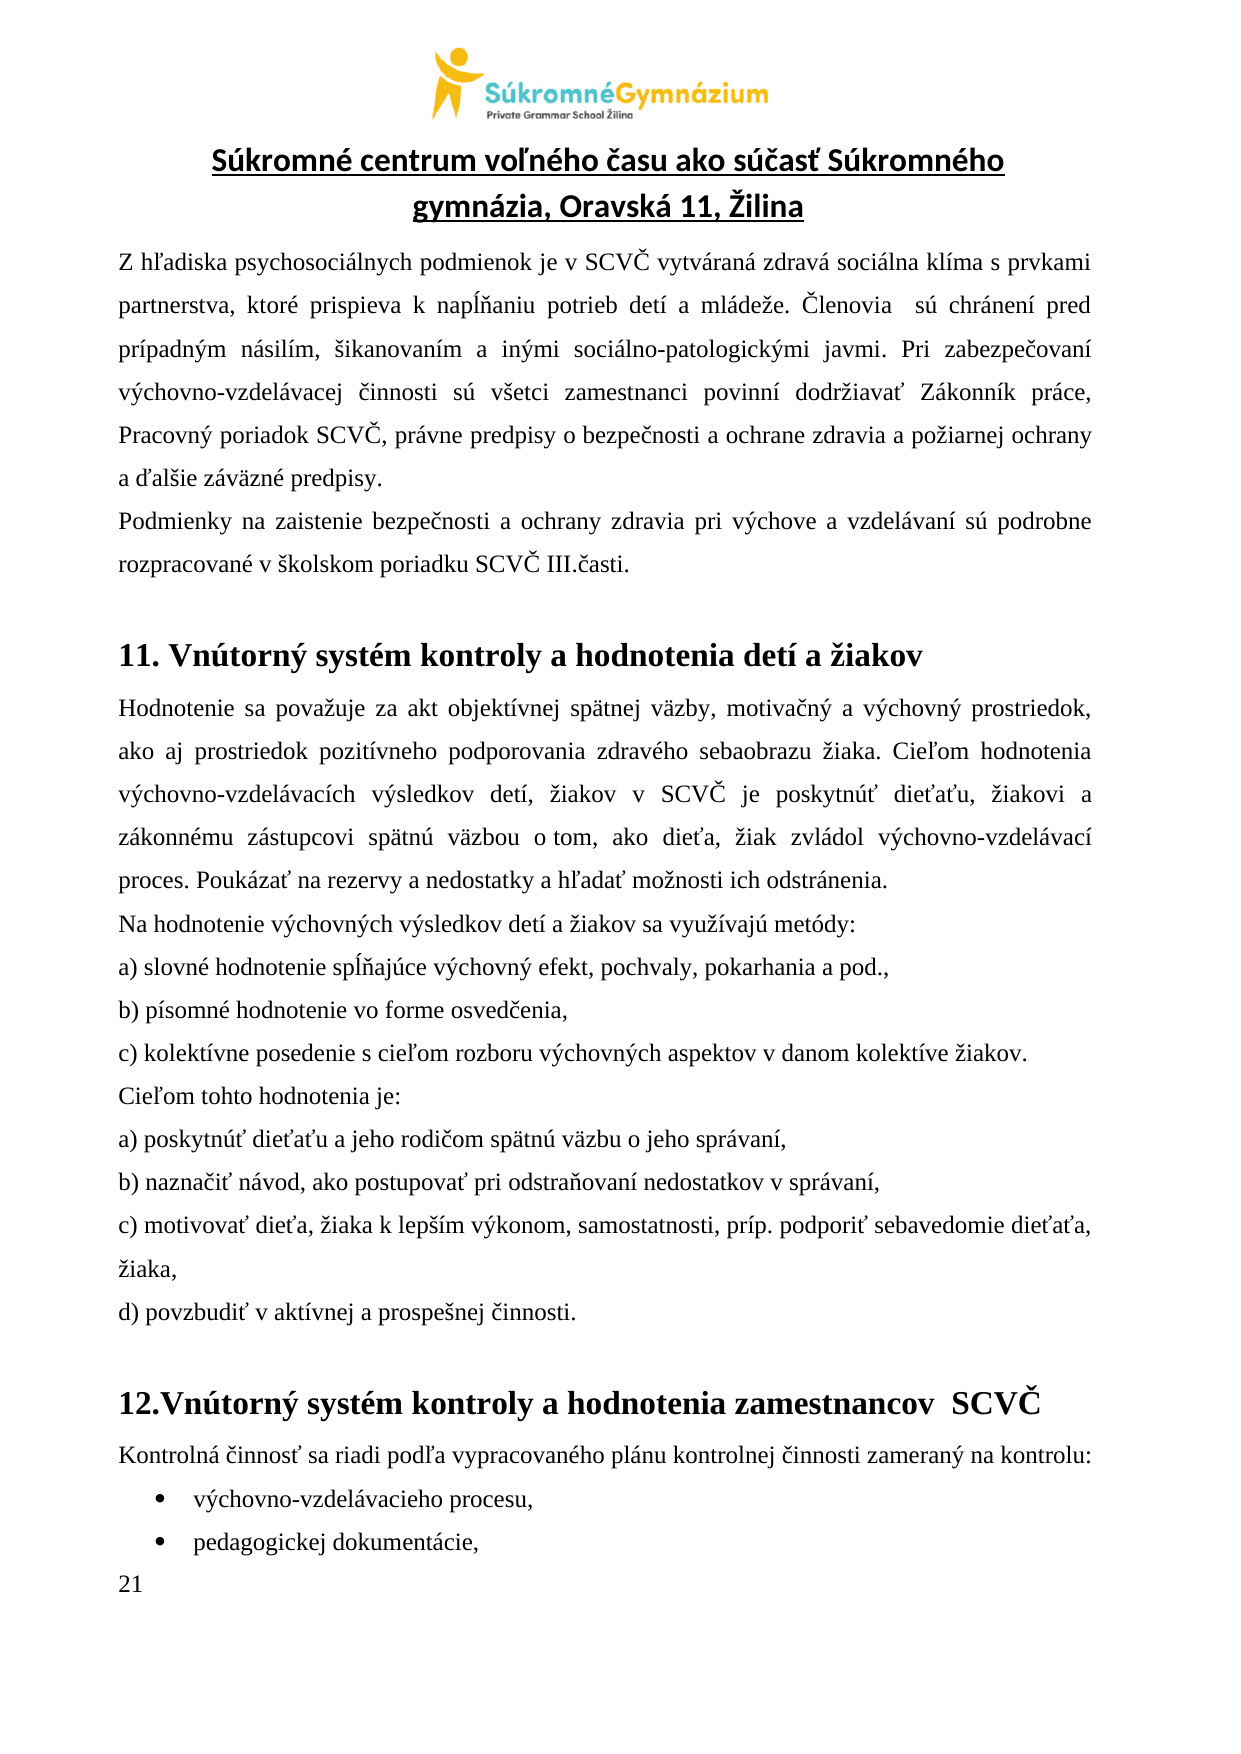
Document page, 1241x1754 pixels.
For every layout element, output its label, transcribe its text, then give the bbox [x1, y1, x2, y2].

text d) povzbudiť v aktívnej a prospešnej činnosti. [118, 1297, 1092, 1326]
list výchovno-vzdelávacieho procesu, [156, 1484, 1092, 1512]
text c) kolektívne posedenie s cieľom rozboru výchovných aspektov v danom kolektíve žiakov. [118, 1038, 1092, 1067]
text Kontrolná činnosť sa riadi podľa vypracovaného plánu kontrolnej činnosti zameraný na kontrolu: [118, 1441, 1092, 1469]
text Hodnotenie sa považuje za akt objektívnej spätnej väzby, motivačný a výchovný prostriedok, ako aj prostriedok pozitívneho podporovania zdravého sebaobrazu žiaka. Cieľom hodnotenia výchovno-vzdelávacích výsledkov detí, žiakov v SCVČ je poskytnúť dieťaťu, žiakovi a zákonnému zástupcovi spätnú väzbou o tom, ako dieťa, žiak zvládol výchovno-vzdelávací proces. Poukázať na rezervy a nedostatky a hľadať možnosti ich odstránenia. [118, 693, 1092, 894]
text b) písomné hodnotenie vo forme osvedčenia, [118, 995, 1092, 1024]
text Podmienky na zaistenie bezpečnosti a ochrany zdravia pri výchove a vzdelávaní sú podrobne rozpracované v školskom poriadku SCVČ III.časti. [118, 506, 1092, 578]
text 11. Vnútorný systém kontroly a hodnotenia detí a žiakov [118, 636, 1092, 674]
text b) naznačiť návod, ako postupovať pri odstraňovaní nedostatkov v správaní, [118, 1167, 1092, 1196]
text c) motivovať dieťa, žiaka k lepším výkonom, samostatnosti, príp. podporiť sebavedomie dieťaťa, žiaka, [118, 1211, 1092, 1282]
text Z hľadiska psychosociálnych podmienok je v SCVČ vytváraná zdravá sociálna klíma s prvkami partnerstva, ktoré prispieva k napĺňaniu potrieb detí a mládeže. Členovia sú chránení pred prípadným násilím, šikanovaním a inými sociálno-patologickými javmi. Pri zabezpečovaní výchovno-vzdelávacej činnosti sú všetci zamestnanci povinní dodržiavať Zákonník práce, Pracovný poriadok SCVČ, právne predpisy o bezpečnosti a ochrane zdravia a požiarnej ochrany a ďalšie záväzné predpisy. [118, 247, 1092, 492]
text a) poskytnúť dieťaťu a jeho rodičom spätnú väzbu o jeho správaní, [118, 1124, 1092, 1153]
text 12.Vnútorný systém kontroly a hodnotenia zamestnancov SCVČ [118, 1383, 1092, 1421]
text a) slovné hodnotenie spĺňajúce výchovný efekt, pochvaly, pokarhania a pod., [118, 952, 1092, 981]
text Na hodnotenie výchovných výsledkov detí a žiakov sa využívajú metódy: [118, 909, 1092, 937]
picture [420, 42, 778, 124]
list pedagogickej dokumentácie, [156, 1527, 1092, 1556]
text Cieľom tohto hodnotenia je: [118, 1081, 1092, 1110]
